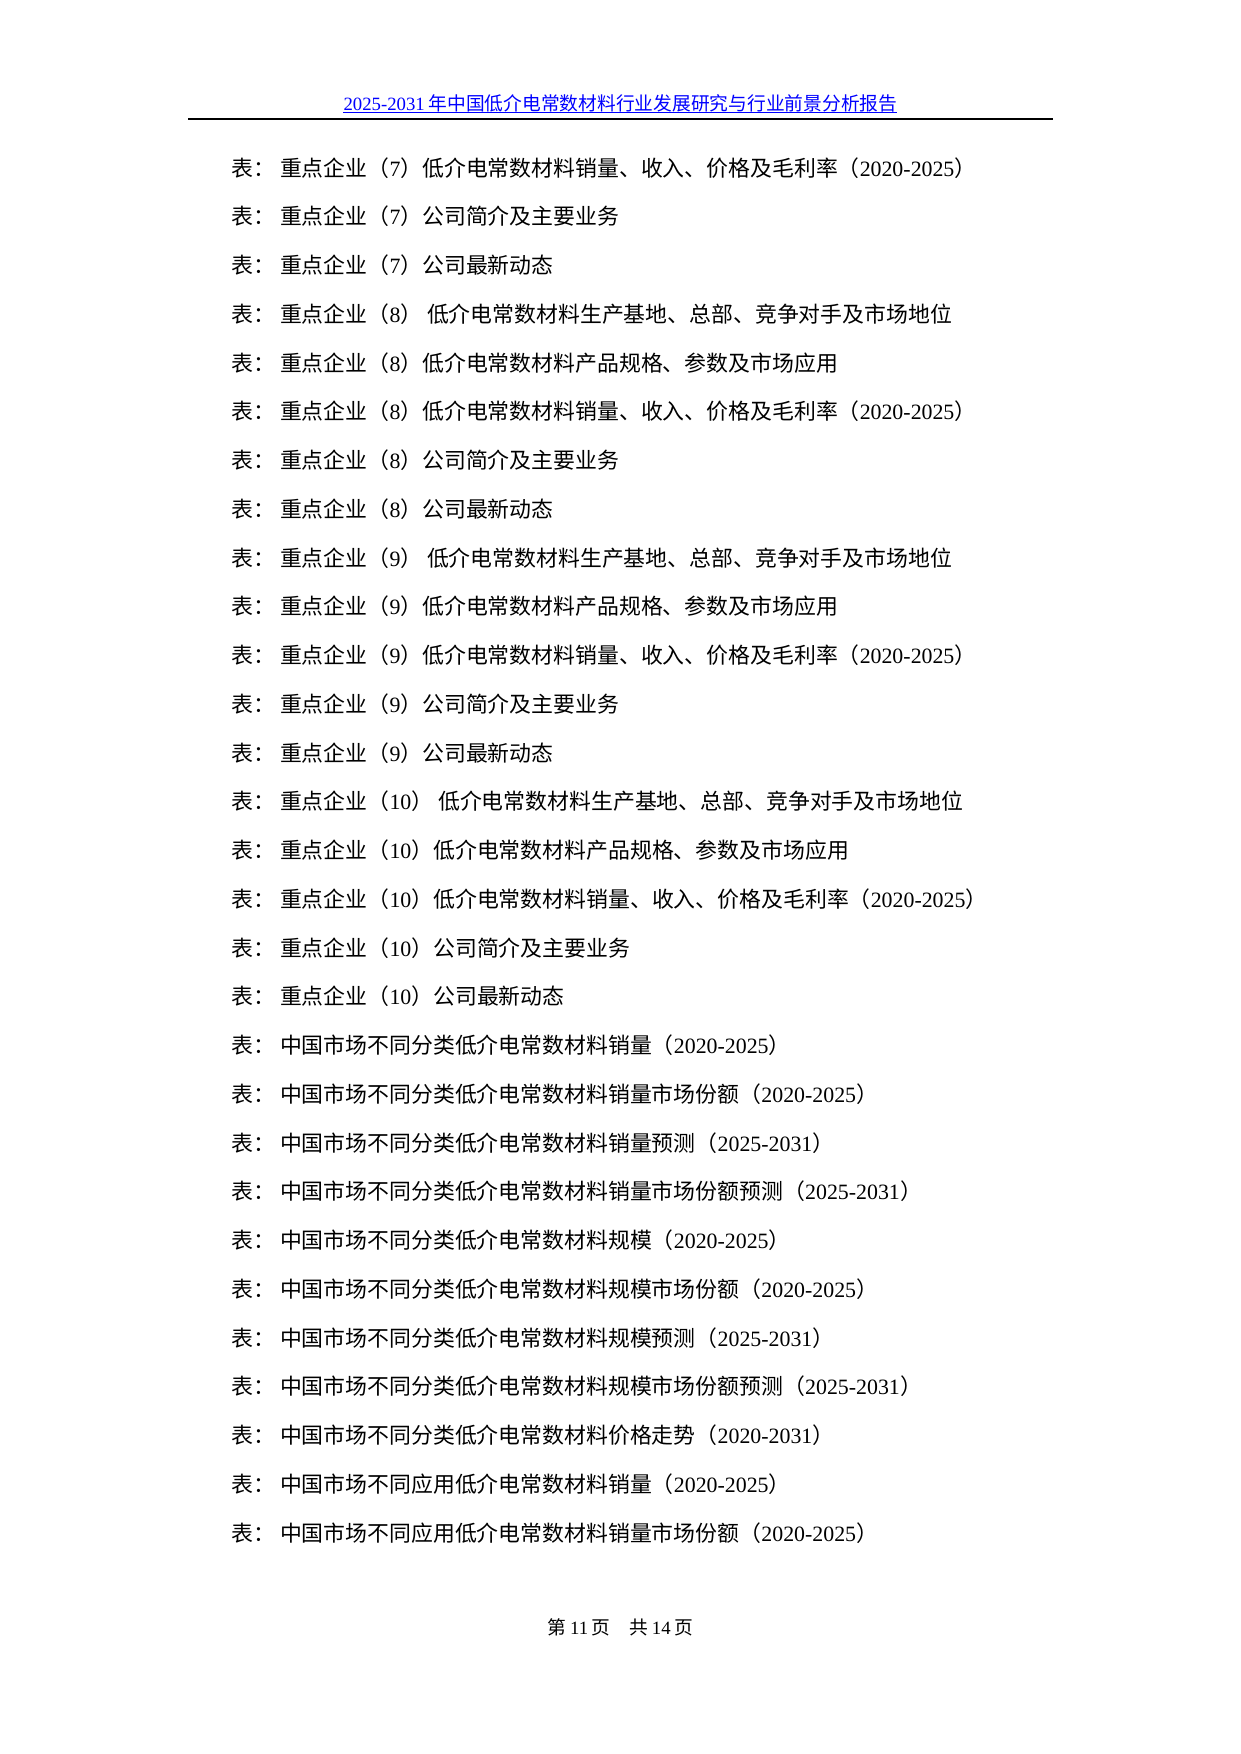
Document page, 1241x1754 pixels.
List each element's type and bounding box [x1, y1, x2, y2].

text [187, 150, 1053, 1548]
